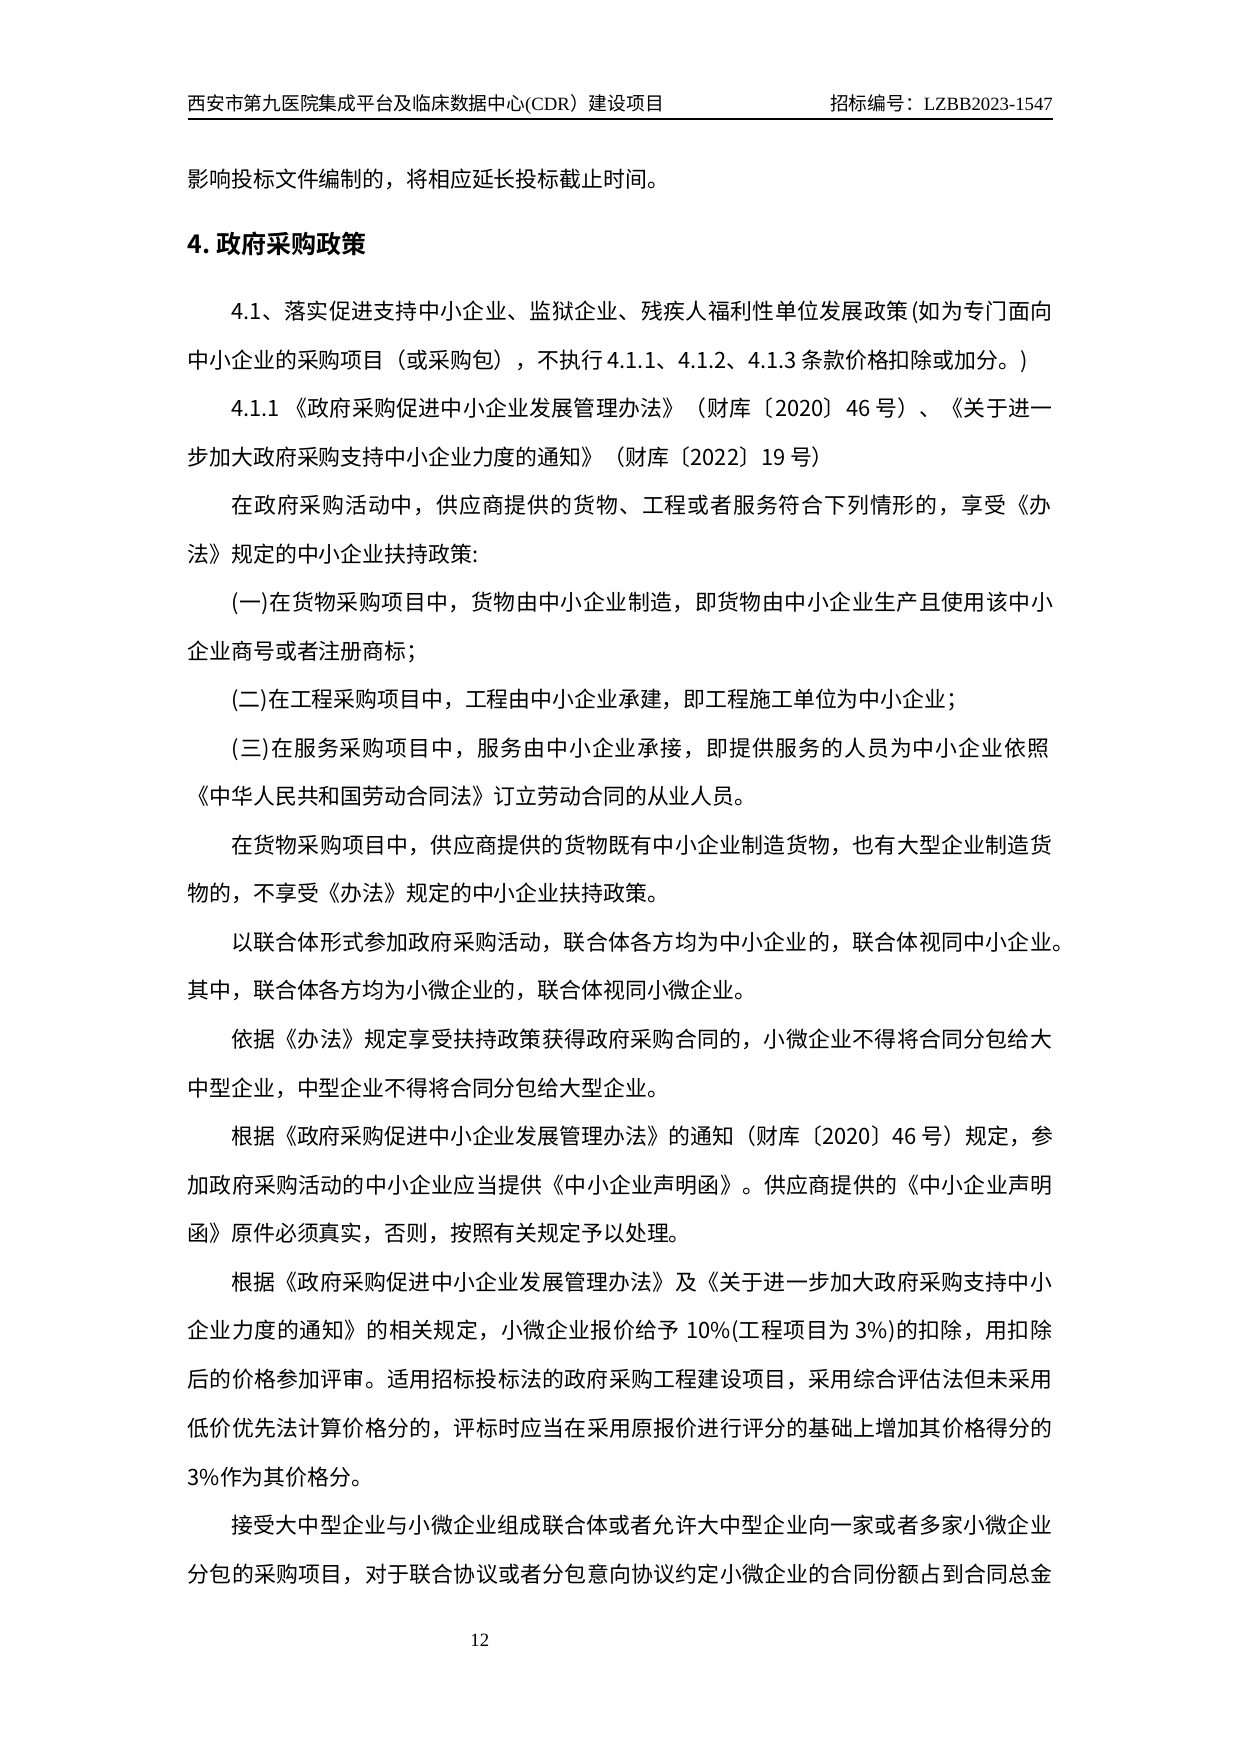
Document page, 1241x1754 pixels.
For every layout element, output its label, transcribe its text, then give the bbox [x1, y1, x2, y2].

text 在货物采购项目中，供应商提供的货物既有中小企业制造货物，也有大型企业制造货物的，不享受《办法》规定的中小企业扶持政策。 [187, 827, 1053, 908]
text 4.1、落实促进支持中小企业、监狱企业、残疾人福利性单位发展政策(如为专门面向中小企业的采购项目（或采购包），不执行4.1.1、4.1.2、4.1.3条款价格扣除或加分。) [187, 293, 1053, 375]
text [187, 1508, 1053, 1589]
text 依据《办法》规定享受扶持政策获得政府采购合同的，小微企业不得将合同分包给大中型企业，中型企业不得将合同分包给大型企业。 [187, 1021, 1053, 1103]
text 根据《政府采购促进中小企业发展管理办法》及《关于进一步加大政府采购支持中小企业力度的通知》的相关规定，小微企业报价给予10%(工程项目为3%)的扣除，用扣除后的价格参加评审。适用招标投标法的政府采购工程建设项目，采用综合评估法但未采用低价优先法计算价格分的，评标时应当在采用原报价进行评分的基础上增加其价格得分的3%作为其价格分。 [187, 1264, 1053, 1492]
text (二)在工程采购项目中，工程由中小企业承建，即工程施工单位为中小企业； [187, 682, 1053, 714]
text 4.1.1 《政府采购促进中小企业发展管理办法》（财库〔2020〕46号）、《关于进一步加大政府采购支持中小企业力度的通知》（财库〔2022〕19号） [187, 391, 1053, 472]
text 根据《政府采购促进中小企业发展管理办法》的通知（财库〔2020〕46号）规定，参加政府采购活动的中小企业应当提供《中小企业声明函》。供应商提供的《中小企业声明函》原件必须真实，否则，按照有关规定予以处理。 [187, 1118, 1053, 1248]
text (三)在服务采购项目中，服务由中小企业承接，即提供服务的人员为中小企业依照《中华人民共和国劳动合同法》订立劳动合同的从业人员。 [187, 730, 1053, 811]
text 在政府采购活动中，供应商提供的货物、工程或者服务符合下列情形的，享受《办法》规定的中小企业扶持政策: [187, 488, 1053, 569]
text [187, 162, 1053, 194]
text 以联合体形式参加政府采购活动，联合体各方均为中小企业的，联合体视同中小企业。其中，联合体各方均为小微企业的，联合体视同小微企业。 [187, 924, 1053, 1006]
subtitle 4. 政府采购政策 [187, 210, 1053, 275]
text (一)在货物采购项目中，货物由中小企业制造，即货物由中小企业生产且使用该中小企业商号或者注册商标； [187, 585, 1053, 666]
